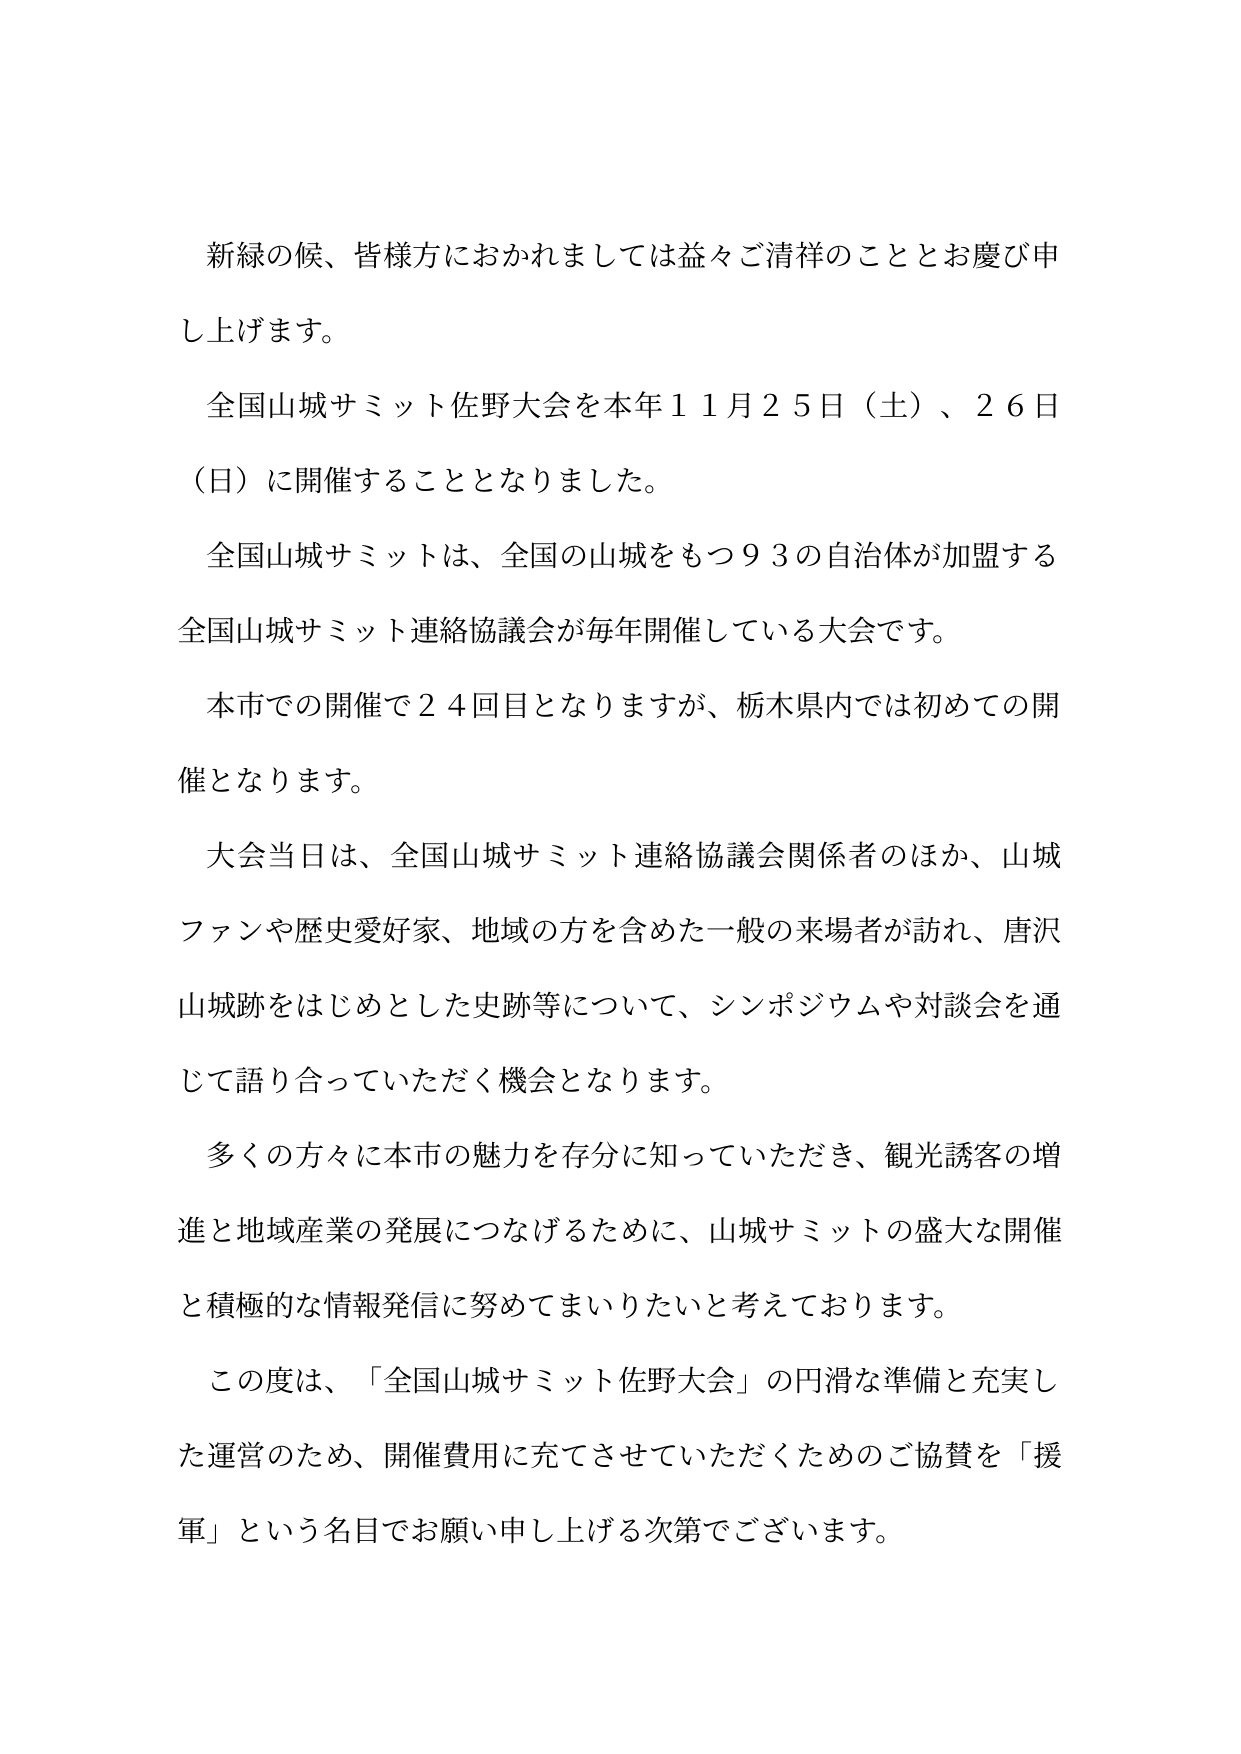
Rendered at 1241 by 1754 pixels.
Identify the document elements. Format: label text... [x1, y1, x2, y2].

text この度は、「全国山城サミット佐野大会」の円滑な準備と充実した運営のため、開催費用に充てさせていただくためのご協賛を「援軍」という名目でお願い申し上げる次第でございます。 [177, 1342, 1063, 1567]
text 大会当日は、全国山城サミット連絡協議会関係者のほか、山城ファンや歴史愛好家、地域の方を含めた一般の来場者が訪れ、唐沢山城跡をはじめとした史跡等について、シンポジウムや対談会を通じて語り合っていただく機会となります。 [177, 817, 1063, 1117]
text 全国山城サミットは、全国の山城をもつ９３の自治体が加盟する全国山城サミット連絡協議会が毎年開催している大会です。 [177, 517, 1063, 667]
text 多くの方々に本市の魅力を存分に知っていただき、観光誘客の増進と地域産業の発展につなげるために、山城サミットの盛大な開催と積極的な情報発信に努めてまいりたいと考えております。 [177, 1117, 1063, 1342]
text 新緑の候、皆様方におかれましては益々ご清祥のこととお慶び申し上げます。 [177, 217, 1063, 367]
text 全国山城サミット佐野大会を本年１１月２５日（土）、２６日（日）に開催することとなりました。 [177, 367, 1063, 517]
text 本市での開催で２４回目となりますが、栃木県内では初めての開催となります。 [177, 667, 1063, 817]
